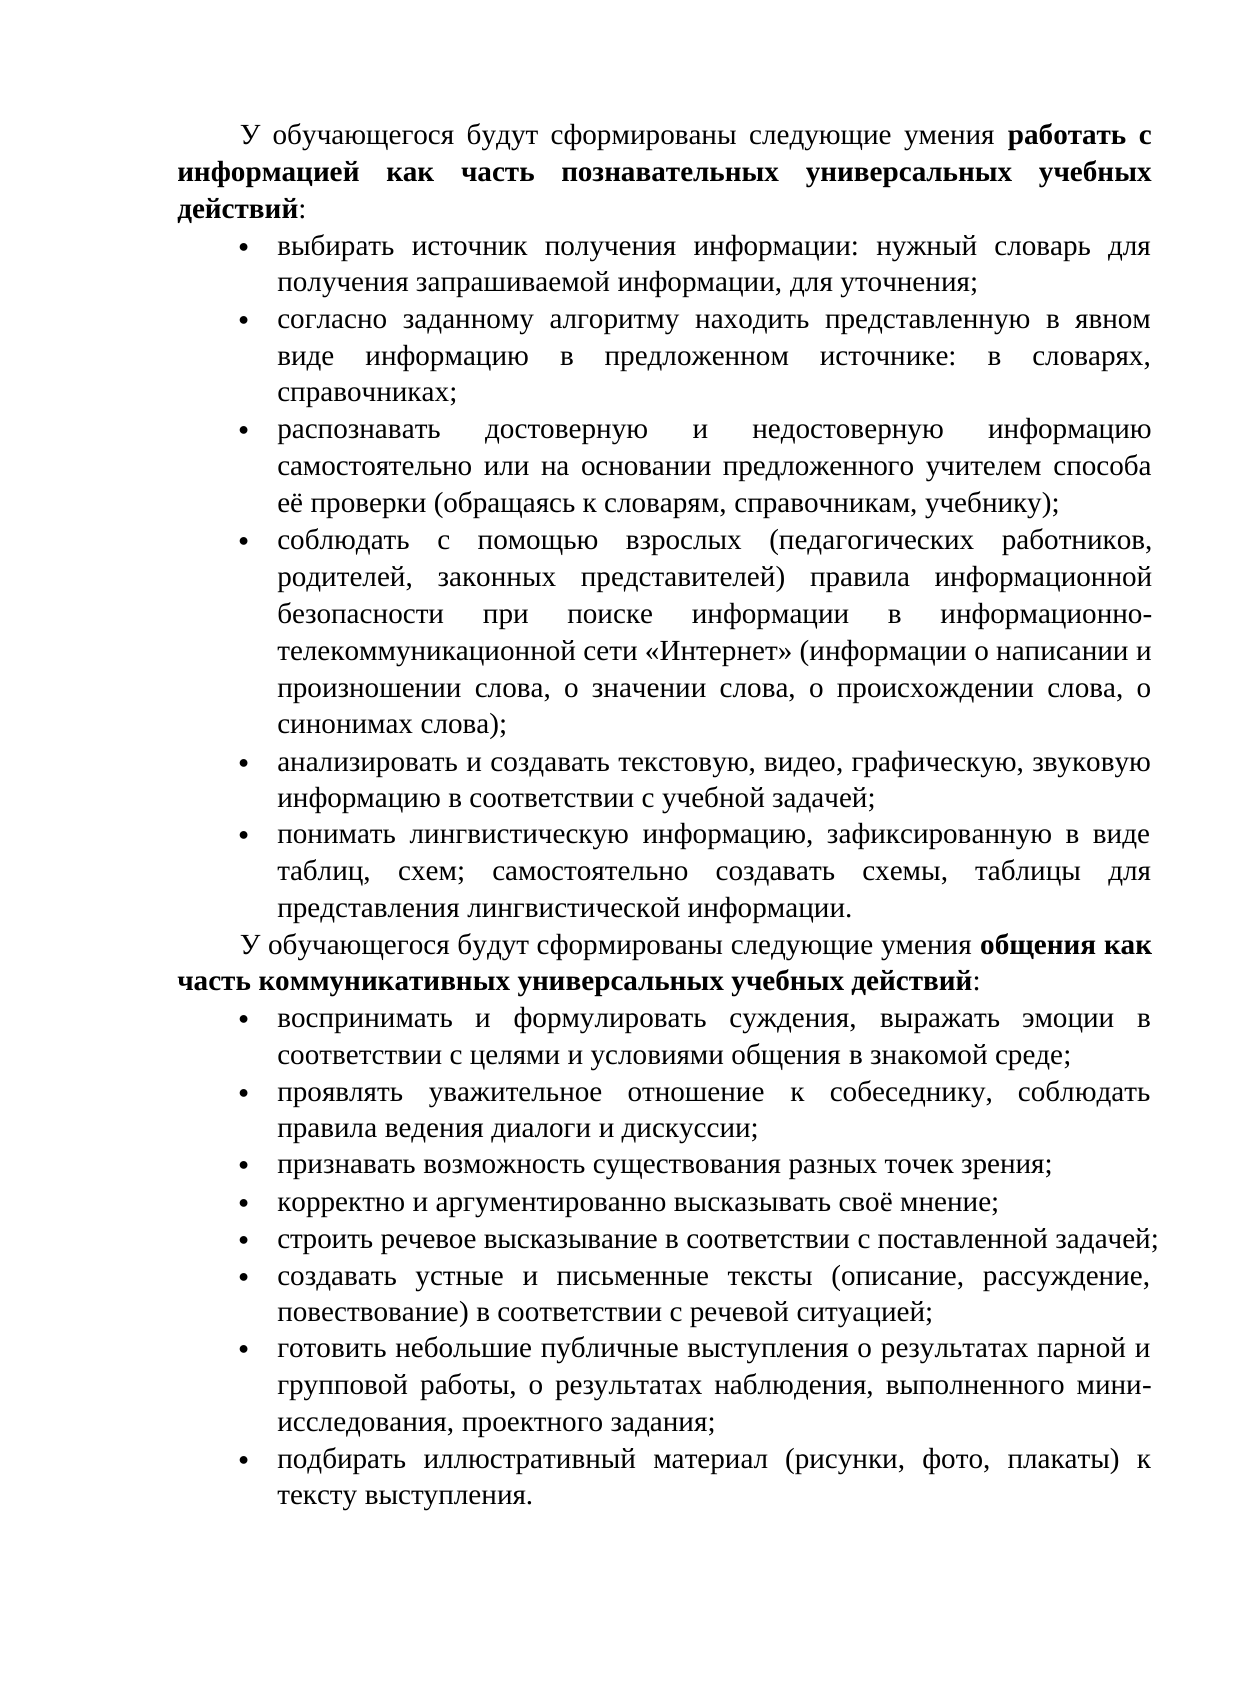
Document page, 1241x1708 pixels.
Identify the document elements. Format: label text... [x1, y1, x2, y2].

list выбирать источник получения информации: нужный словарь для получения запрашиваемой информации, для уточнения; [239, 228, 1151, 298]
list распознавать достоверную и недостоверную информацию самостоятельно или на основании предложенного учителем способа её проверки (обращаясь к словарям, справочникам, учебнику); [239, 412, 1152, 519]
list готовить небольшие публичные выступления о результатах парной и групповой работы, о результатах наблюдения, выполненного мини­исследования, проектного задания; [239, 1330, 1152, 1438]
list понимать лингвистическую информацию, зафиксированную в виде таблиц, схем; самостоятельно создавать схемы, таблицы для представления лингвистической информации. [239, 816, 1151, 924]
list соблюдать с помощью взрослых (педагогических работников, родителей, законных представителей) правила информационной безопасности при поиске информации в информационно- телекоммуникационной сети «Интернет» (информации о написании и произношении слова, о значении слова, о происхождении слова, о синонимах слова); [239, 522, 1152, 740]
text У обучающегося будут сформированы следующие умения работать с информацией как часть познавательных универсальных учебных действий: [177, 117, 1152, 224]
list воспринимать и формулировать суждения, выражать эмоции в соответствии с целями и условиями общения в знакомой среде; [239, 1000, 1151, 1070]
list подбирать иллюстративный материал (рисунки, фото, плакаты) к тексту выступления. [239, 1441, 1151, 1511]
list анализировать и создавать текстовую, видео­, графическую, звуковую информацию в соответствии с учебной задачей; [239, 744, 1151, 813]
list создавать устные и письменные тексты (описание, рассуждение, повествование) в соответствии с речевой ситуацией; [239, 1258, 1150, 1327]
list согласно заданному алгоритму находить представленную в явном виде информацию в предложенном источнике: в словарях, справочниках; [239, 301, 1151, 408]
list проявлять уважительное отношение к собеседнику, соблюдать правила ведения диалоги и дискуссии; [239, 1074, 1151, 1144]
list строить речевое высказывание в соответствии с поставленной задачей; [239, 1221, 1240, 1254]
list корректно и аргументированно высказывать своё мнение; [239, 1184, 1240, 1217]
list признавать возможность существования разных точек зрения; [239, 1147, 1240, 1180]
text У обучающегося будут сформированы следующие умения общения как часть коммуникативных универсальных учебных действий: [177, 927, 1152, 997]
